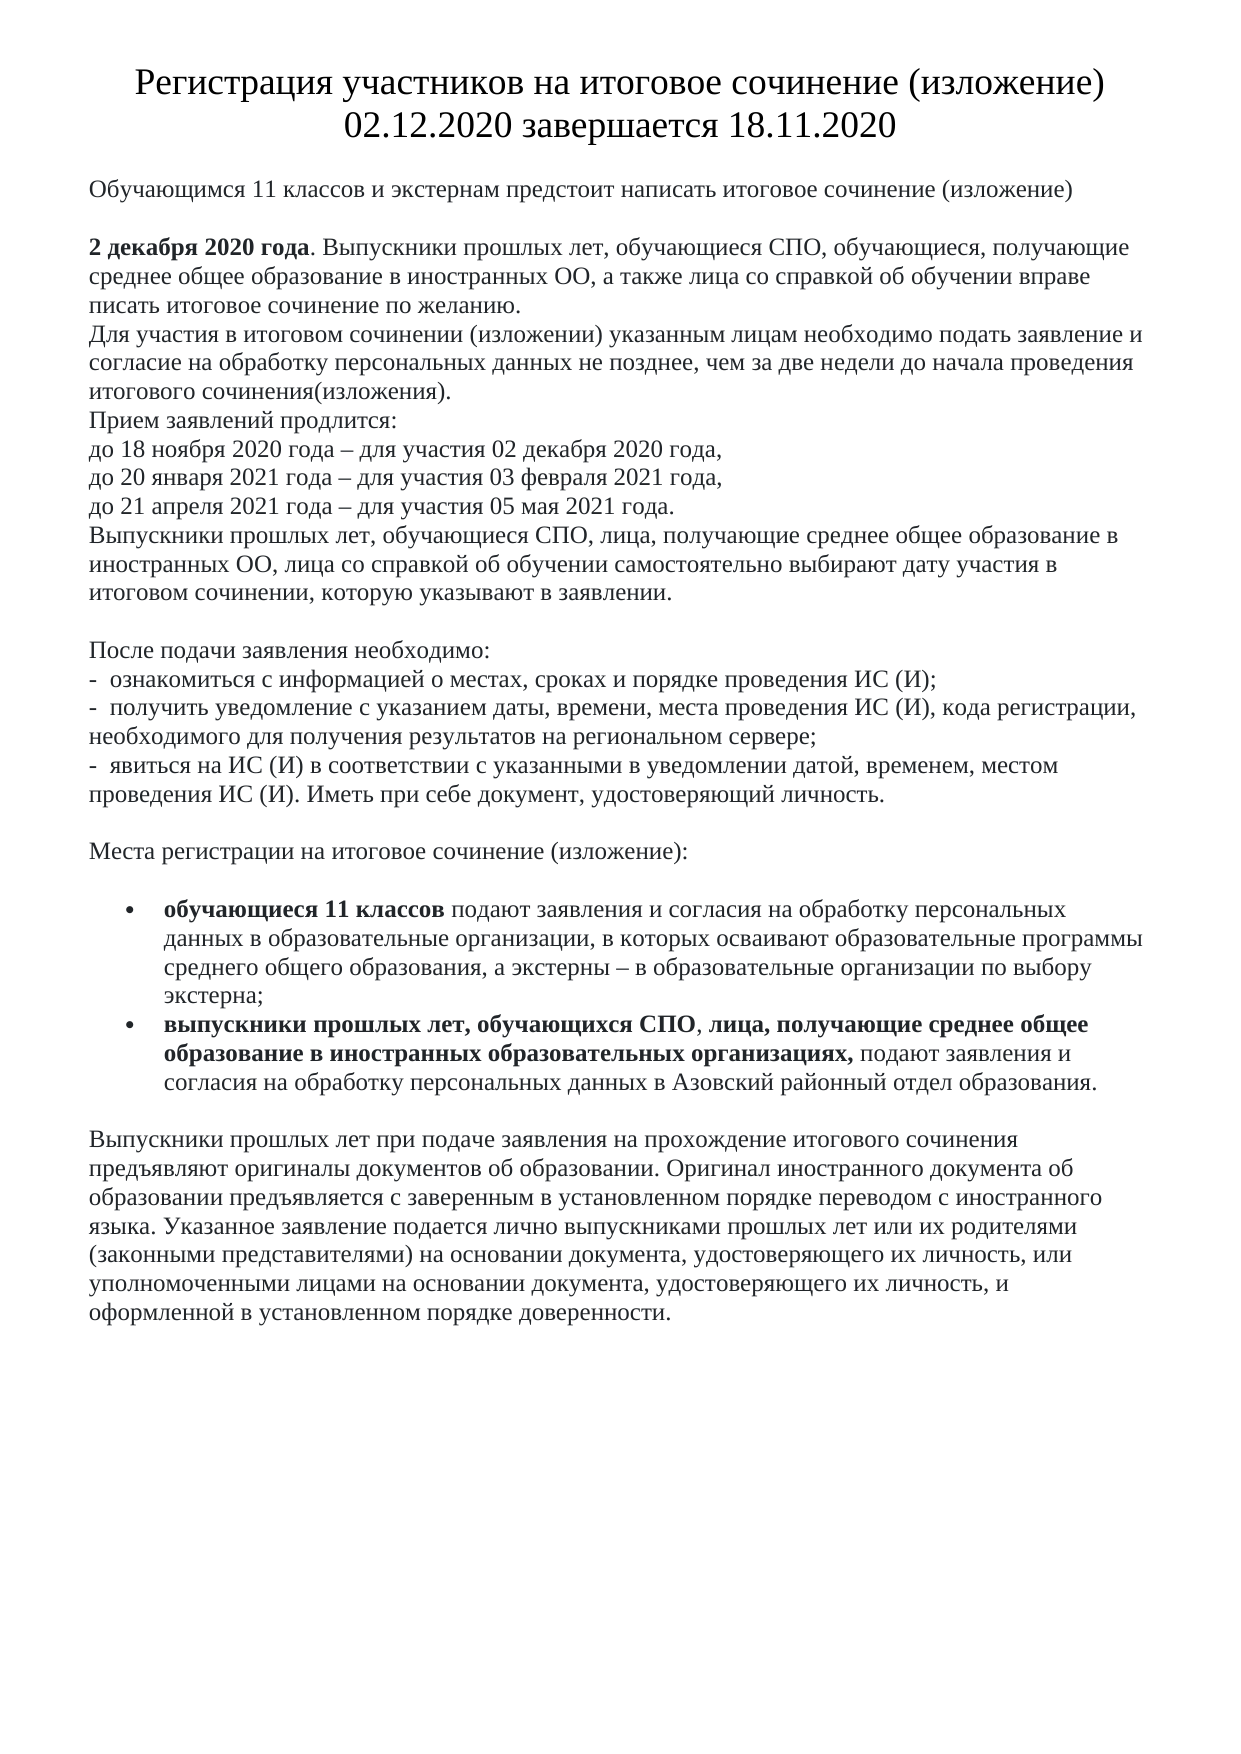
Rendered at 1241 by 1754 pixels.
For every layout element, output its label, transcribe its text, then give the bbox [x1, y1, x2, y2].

text Выпускники прошлых лет при подаче заявления на прохождение итогового сочинения предъявляют оригиналы документов об образовании. Оригинал иностранного документа об образовании предъявляется с заверенным в установленном порядке переводом с иностранного языка. Указанное заявление подается лично выпускниками прошлых лет или их родителями (законными представителями) на основании документа, удостоверяющего их личность, или уполномоченными лицами на основании документа, удостоверяющего их личность, и оформленной в установленном порядке доверенности. [89, 1124, 1152, 1326]
text 2 декабря 2020 года. Выпускники прошлых лет, обучающиеся СПО, обучающиеся, получающие среднее общее образование в иностранных ОО, а также лица со справкой об обучении вправе писать итоговое сочинение по желанию. Для участия в итоговом сочинении (изложении) указанным лицам необходимо подать заявление и согласие на обработку персональных данных не позднее, чем за две недели до начала проведения итогового сочинения(изложения). Прием заявлений продлится: до 18 ноября 2020 года – для участия 02 декабря 2020 года, до 20 января 2021 года – для участия 03 февраля 2021 года, до 21 апреля 2021 года – для участия 05 мая 2021 года. Выпускники прошлых лет, обучающиеся СПО, лица, получающие среднее общее образование в иностранных ОО, лица со справкой об обучении самостоятельно выбирают дату участия в итоговом сочинении, которую указывают в заявлении. После подачи заявления необходимо: - ознакомиться с информацией о местах, сроках и порядке проведения ИС (И); - получить уведомление с указанием даты, времени, места проведения ИС (И), кода регистрации, необходимого для получения результатов на региональном сервере; - явиться на ИС (И) в соответствии с указанными в уведомлении датой, временем, местом проведения ИС (И). Иметь при себе документ, удостоверяющий личность. Места регистрации на итоговое сочинение (изложение): [89, 232, 1152, 865]
text Обучающимся 11 классов и экстернам предстоит написать итоговое сочинение (изложение) [89, 174, 1152, 203]
list выпускники прошлых лет, обучающихся СПО, лица, получающие среднее общее образование в иностранных образовательных организациях, подают заявления и согласия на обработку персональных данных в Азовский районный отдел образования. [126, 1009, 1152, 1095]
text Регистрация участников на итоговое сочинение (изложение) 02.12.2020 завершается 18.11.2020 [89, 59, 1152, 145]
list обучающиеся 11 классов подают заявления и согласия на обработку персональных данных в образовательные организации, в которых осваивают образовательные программы среднего общего образования, а экстерны – в образовательные организации по выбору экстерна; [126, 894, 1152, 1009]
